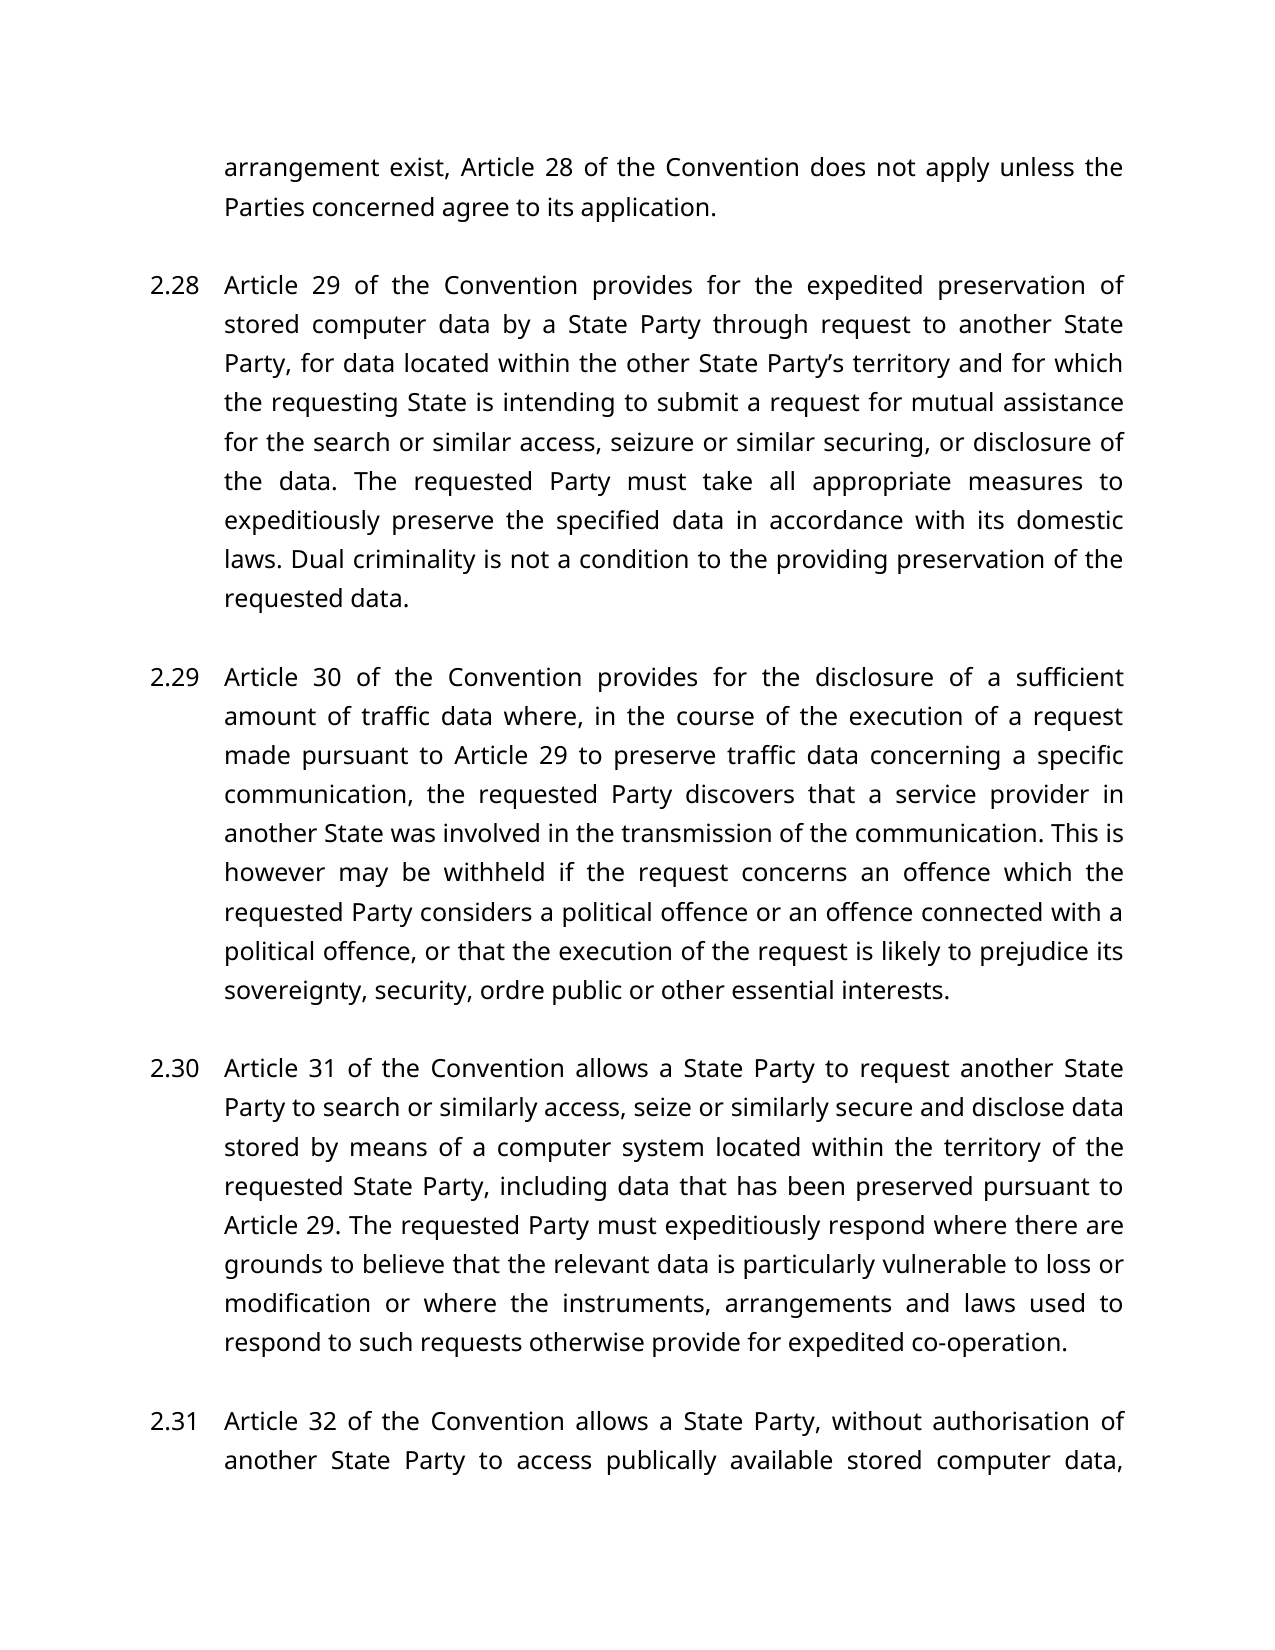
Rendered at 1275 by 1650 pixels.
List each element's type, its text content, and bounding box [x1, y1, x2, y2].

list Article 29 of the Convention provides for the expedited preservation of stored computer data by a State Party through request to another State Party, for data located within the other State Party’s territory and for which the requesting State is intending to submit a request for mutual assistance for the search or similar access, seizure or similar securing, or disclosure of the data. The requested Party must take all appropriate measures to expeditiously preserve the specified data in accordance with its domestic laws. Dual criminality is not a condition to the providing preservation of the requested data. [150, 267, 1125, 615]
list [150, 150, 1125, 223]
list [150, 1403, 1125, 1477]
list Article 31 of the Convention allows a State Party to request another State Party to search or similarly access, seize or similarly secure and disclose data stored by means of a computer system located within the territory of the requested State Party, including data that has been preserved pursuant to Article 29. The requested Party must expeditiously respond where there are grounds to believe that the relevant data is particularly vulnerable to loss or modification or where the instruments, arrangements and laws used to respond to such requests otherwise provide for expedited co-operation. [150, 1051, 1125, 1359]
list Article 30 of the Convention provides for the disclosure of a sufficient amount of traffic data where, in the course of the execution of a request made pursuant to Article 29 to preserve traffic data concerning a specific communication, the requested Party discovers that a service provider in another State was involved in the transmission of the communication. This is however may be withheld if the request concerns an offence which the requested Party considers a political offence or an offence connected with a political offence, or that the execution of the request is likely to prejudice its sovereignty, security, ordre public or other essential interests. [150, 659, 1125, 1007]
